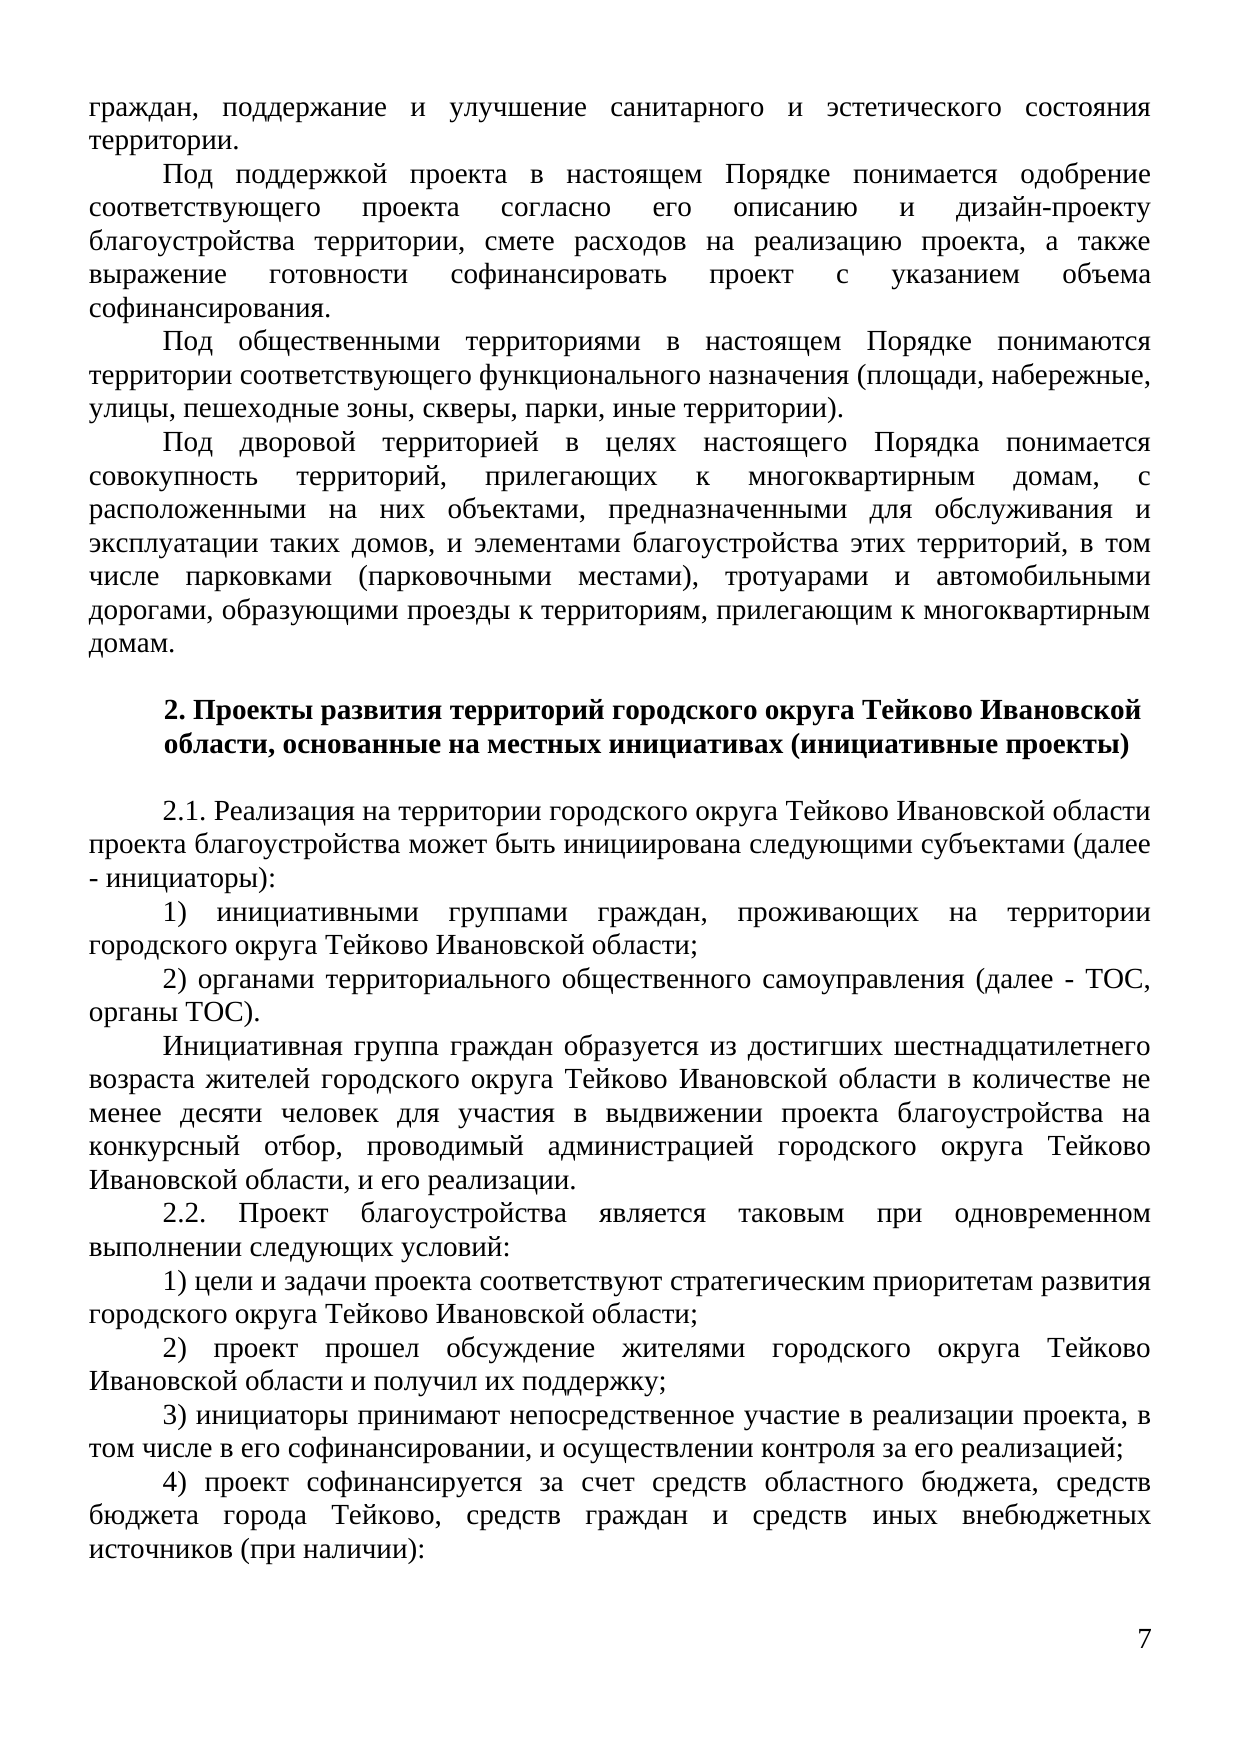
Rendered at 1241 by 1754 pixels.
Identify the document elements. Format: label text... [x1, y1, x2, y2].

text 3) инициаторы принимают непосредственное участие в реализации проекта, в том числе в его софинансировании, и осуществлении контроля за его реализацией; [89, 1397, 1152, 1464]
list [89, 89, 1152, 156]
text 2) проект прошел обсуждение жителями городского округа Тейково Ивановской области и получил их поддержку; [89, 1330, 1152, 1397]
list Под дворовой территорией в целях настоящего Порядка понимается совокупность территорий, прилегающих к многоквартирным домам, с расположенными на них объектами, предназначенными для обслуживания и эксплуатации таких домов, и элементами благоустройства этих территорий, в том числе парковками (парковочными местами), тротуарами и автомобильными дорогами, образующими проезды к территориям, прилегающим к многоквартирным домам. [89, 424, 1152, 659]
text 2.1. Реализация на территории городского округа Тейково Ивановской области проекта благоустройства может быть инициирована следующими субъектами (далее - инициаторы): [89, 793, 1152, 894]
text Инициативная группа граждан образуется из достигших шестнадцатилетнего возраста жителей городского округа Тейково Ивановской области в количестве не менее десяти человек для участия в выдвижении проекта благоустройства на конкурсный отбор, проводимый администрацией городского округа Тейково Ивановской области, и его реализации. [89, 1028, 1152, 1196]
text 1) цели и задачи проекта соответствуют стратегическим приоритетам развития городского округа Тейково Ивановской области; [89, 1263, 1152, 1330]
text 2.2. Проект благоустройства является таковым при одновременном выполнении следующих условий: [89, 1196, 1152, 1263]
text 4) проект софинансируется за счет средств областного бюджета, средств бюджета города Тейково, средств граждан и средств иных внебюджетных источников (при наличии): [89, 1464, 1152, 1564]
text 2) органами территориального общественного самоуправления (далее - ТОС, органы ТОС). [89, 961, 1152, 1028]
list Под общественными территориями в настоящем Порядке понимаются территории соответствующего функционального назначения (площади, набережные, улицы, пешеходные зоны, скверы, парки, иные территории). [89, 323, 1152, 424]
list Под поддержкой проекта в настоящем Порядке понимается одобрение соответствующего проекта согласно его описанию и дизайн-проекту благоустройства территории, смете расходов на реализацию проекта, а также выражение готовности софинансировать проект с указанием объема софинансирования. [89, 156, 1152, 323]
list 2. Проекты развития территорий городского округа Тейково Ивановской области, основанные на местных инициативах (инициативные проекты) [164, 692, 1152, 759]
text 1) инициативными группами граждан, проживающих на территории городского округа Тейково Ивановской области; [89, 894, 1152, 961]
